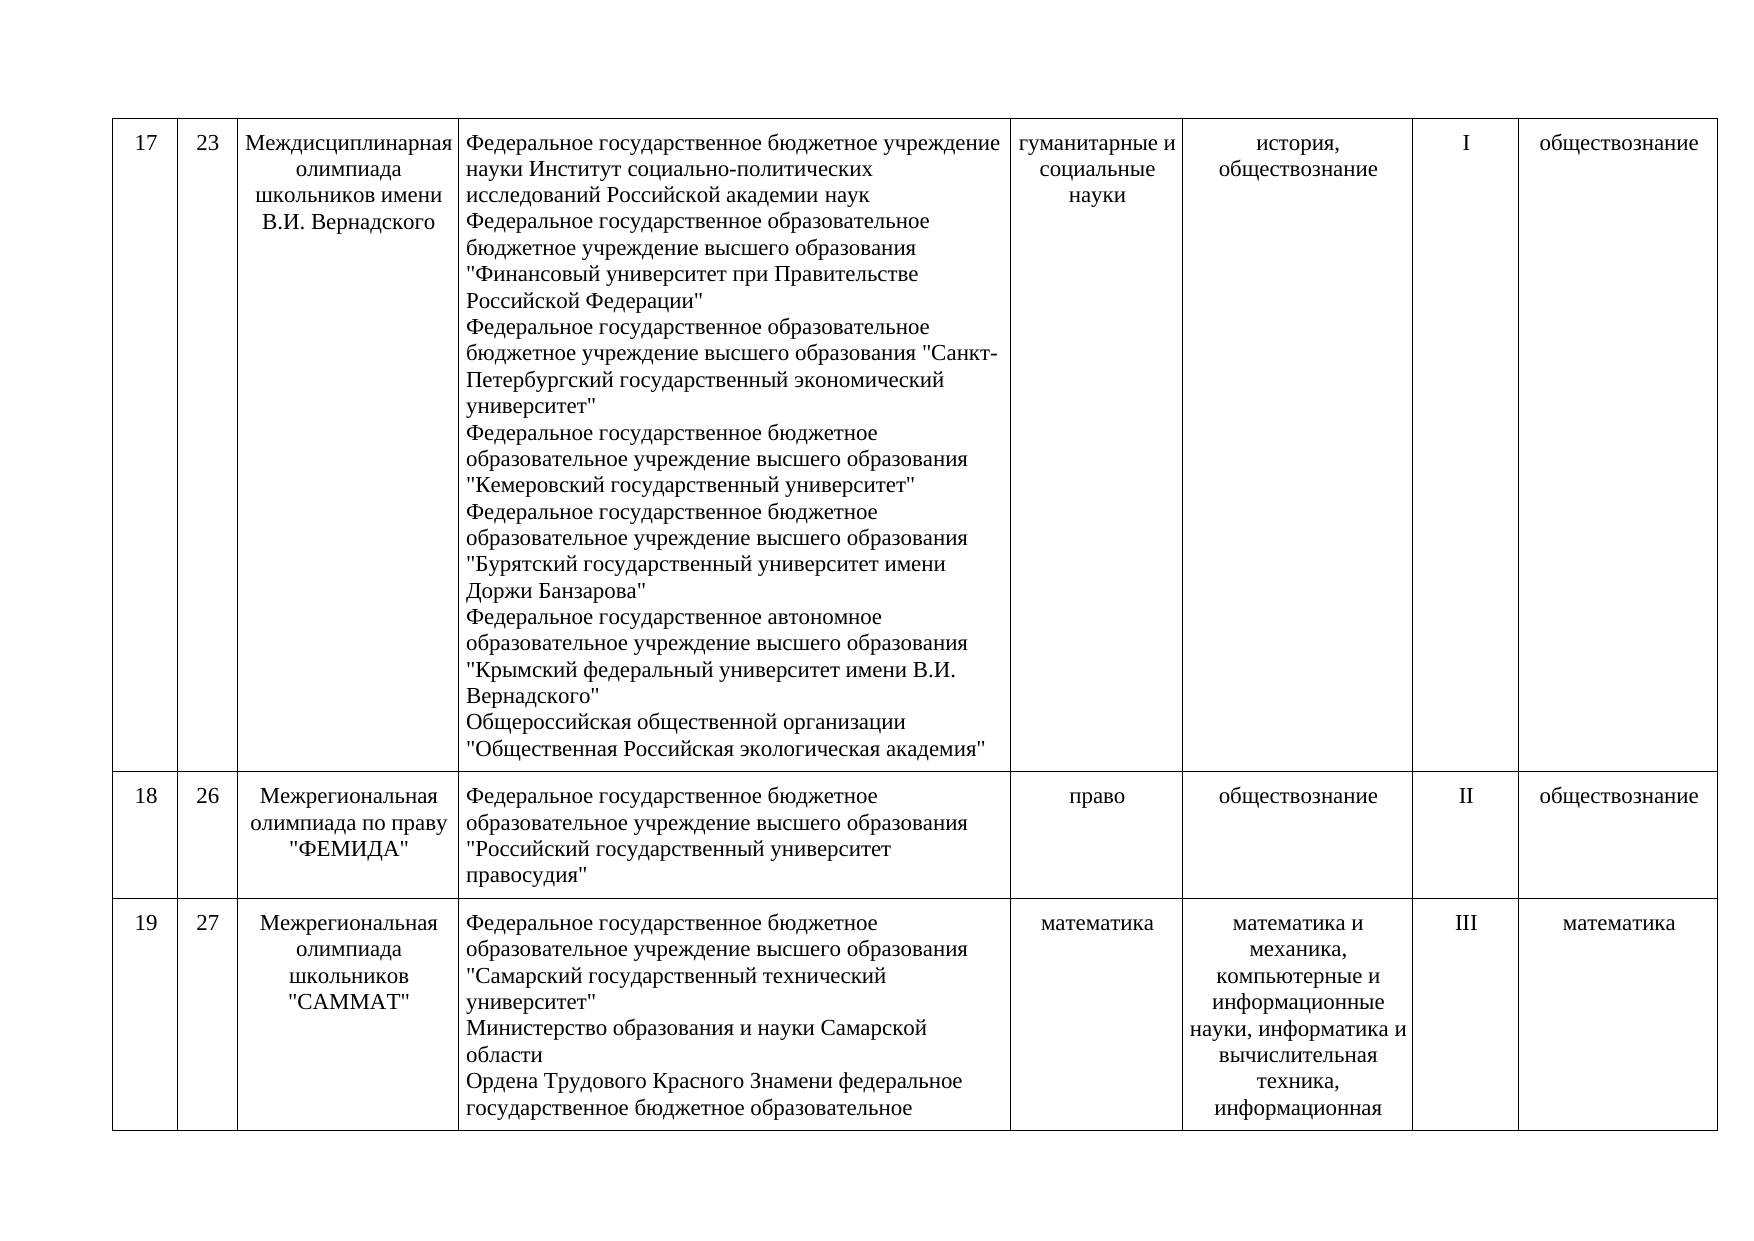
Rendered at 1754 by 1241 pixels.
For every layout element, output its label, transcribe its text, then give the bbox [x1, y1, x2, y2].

table_cell Федеральное государственное бюджетное образовательное учреждение высшего образования "Российский государственный университет правосудия" [459, 772, 1010, 898]
table_header I [1413, 119, 1518, 771]
table_cell математика и механика, компьютерные и информационные науки, информатика и вычислительная техника, информационная [1183, 899, 1412, 1130]
table_header история, обществознание [1183, 119, 1412, 771]
table_cell 27 [178, 899, 237, 1130]
table_header обществознание [1519, 119, 1717, 771]
table_header Междисциплинарная олимпиада школьников имени В.И. Вернадского [238, 119, 458, 771]
table_cell II [1413, 772, 1518, 898]
table_cell право [1011, 772, 1182, 898]
table_cell Межрегиональная олимпиада школьников "САММАТ" [238, 899, 458, 1130]
table_cell математика [1519, 899, 1717, 1130]
table_cell Федеральное государственное бюджетное образовательное учреждение высшего образования "Самарский государственный технический университет" Министерство образования и науки Самарской области Ордена Трудового Красного Знамени федеральное государственное бюджетное образовательное [459, 899, 1010, 1130]
table_cell обществознание [1519, 772, 1717, 898]
table_header 23 [178, 119, 237, 771]
table_cell 18 [113, 772, 177, 898]
table_header гуманитарные и социальные науки [1011, 119, 1182, 771]
table_cell 26 [178, 772, 237, 898]
table_header Федеральное государственное бюджетное учреждение науки Институт социально-политических исследований Российской академии наук Федеральное государственное образовательное бюджетное учреждение высшего образования "Финансовый университет при Правительстве Российской Федерации" Федеральное государственное образовательное бюджетное учреждение высшего образования "Санкт- Петербургский государственный экономический университет" Федеральное государственное бюджетное образовательное учреждение высшего образования "Кемеровский государственный университет" Федеральное государственное бюджетное образовательное учреждение высшего образования "Бурятский государственный университет имени Доржи Банзарова" Федеральное государственное автономное образовательное учреждение высшего образования "Крымский федеральный университет имени В.И. Вернадского" Общероссийская общественной организации "Общественная Российская экологическая академия" [459, 119, 1010, 771]
table_cell 19 [113, 899, 177, 1130]
table_header 17 [113, 119, 177, 771]
table_cell обществознание [1183, 772, 1412, 898]
table_cell III [1413, 899, 1518, 1130]
table_cell математика [1011, 899, 1182, 1130]
table_cell Межрегиональная олимпиада по праву "ФЕМИДА" [238, 772, 458, 898]
